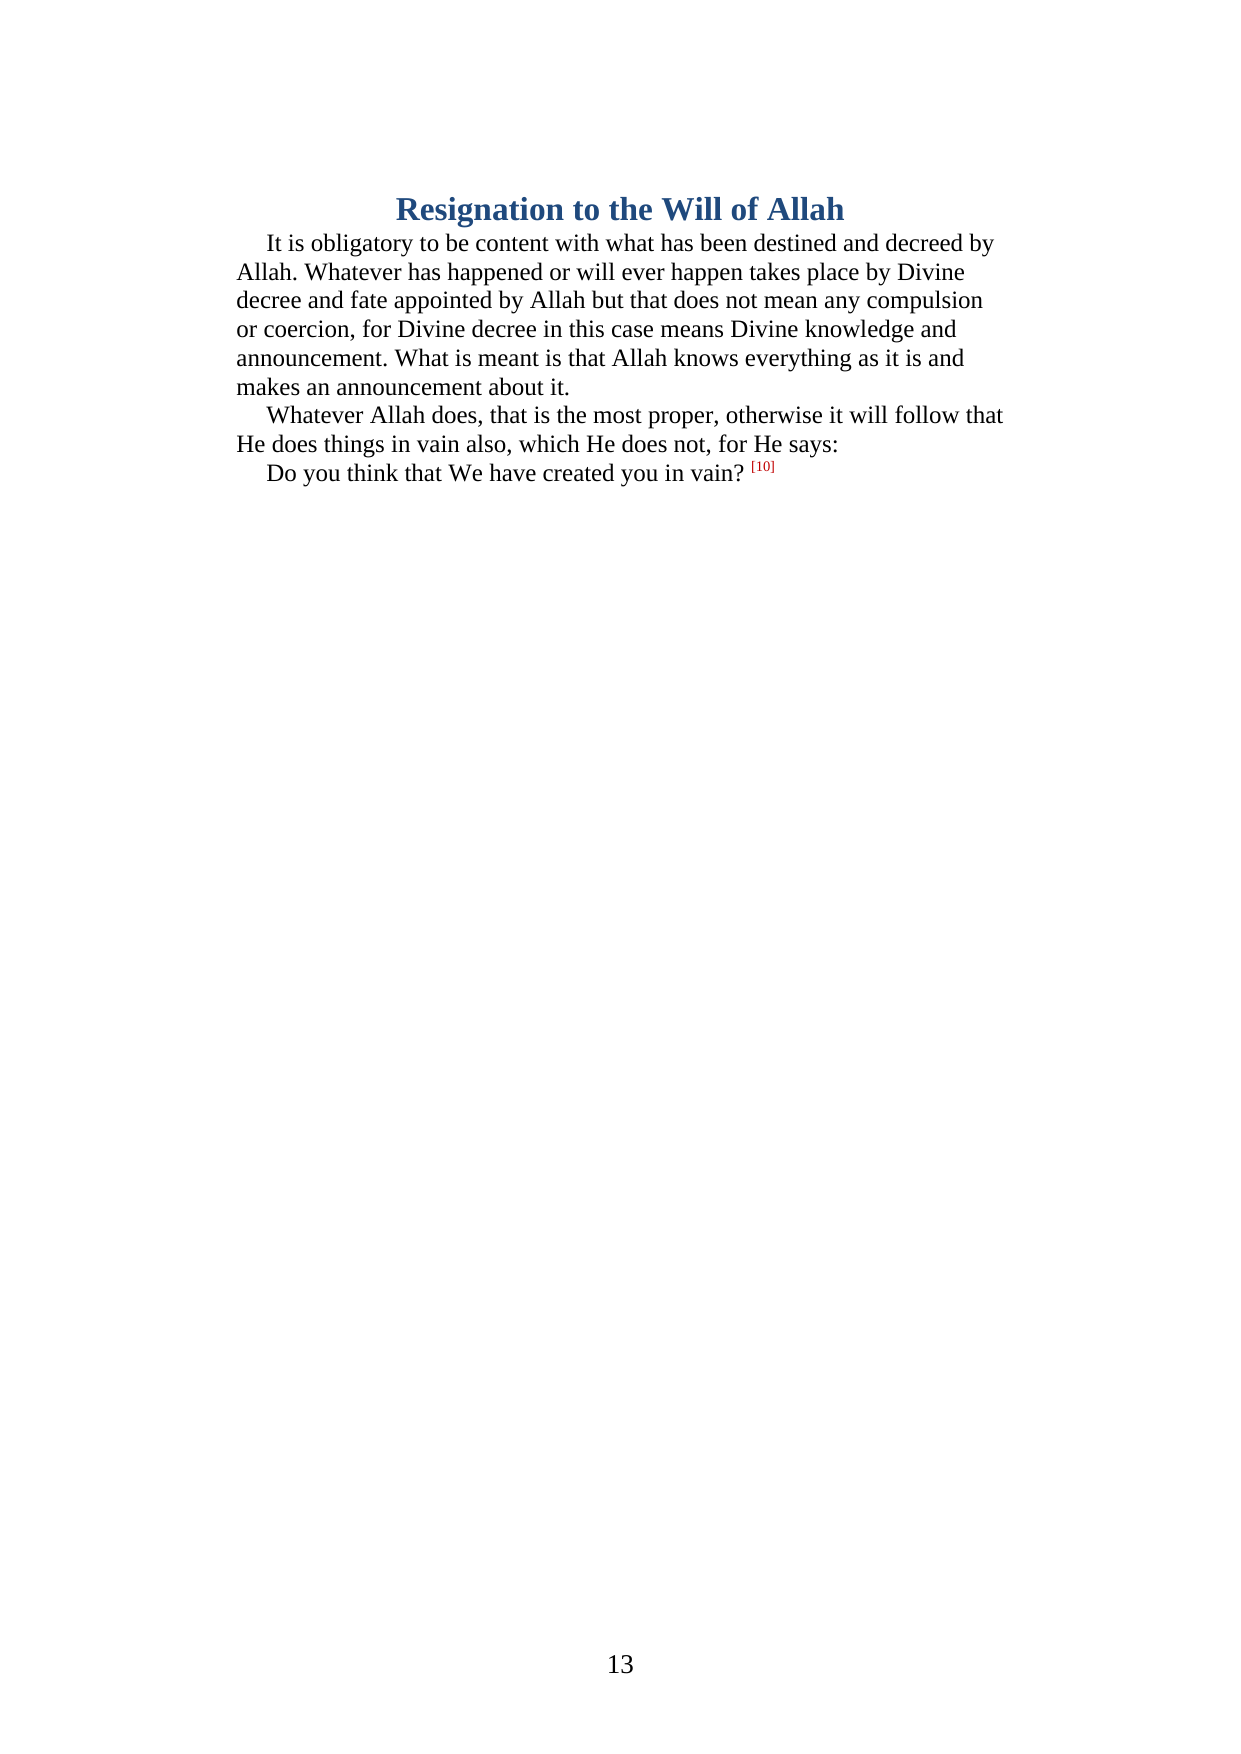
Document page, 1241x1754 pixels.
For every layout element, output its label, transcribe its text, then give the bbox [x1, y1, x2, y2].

text It is obligatory to be content with what has been destined and decreed by Allah. Whatever has happened or will ever happen takes place by Divine decree and fate appointed by Allah but that does not mean any compulsion or coercion, for Divine decree in this case means Divine knowledge and announcement. What is meant is that Allah knows everything as it is and makes an announcement about it. [236, 228, 1004, 401]
text Do you think that We have created you in vain? [10] [236, 458, 1004, 487]
subtitle Resignation to the Will of Allah [236, 190, 1004, 228]
text Whatever Allah does, that is the most proper, otherwise it will follow that He does things in vain also, which He does not, for He says: [236, 401, 1004, 458]
